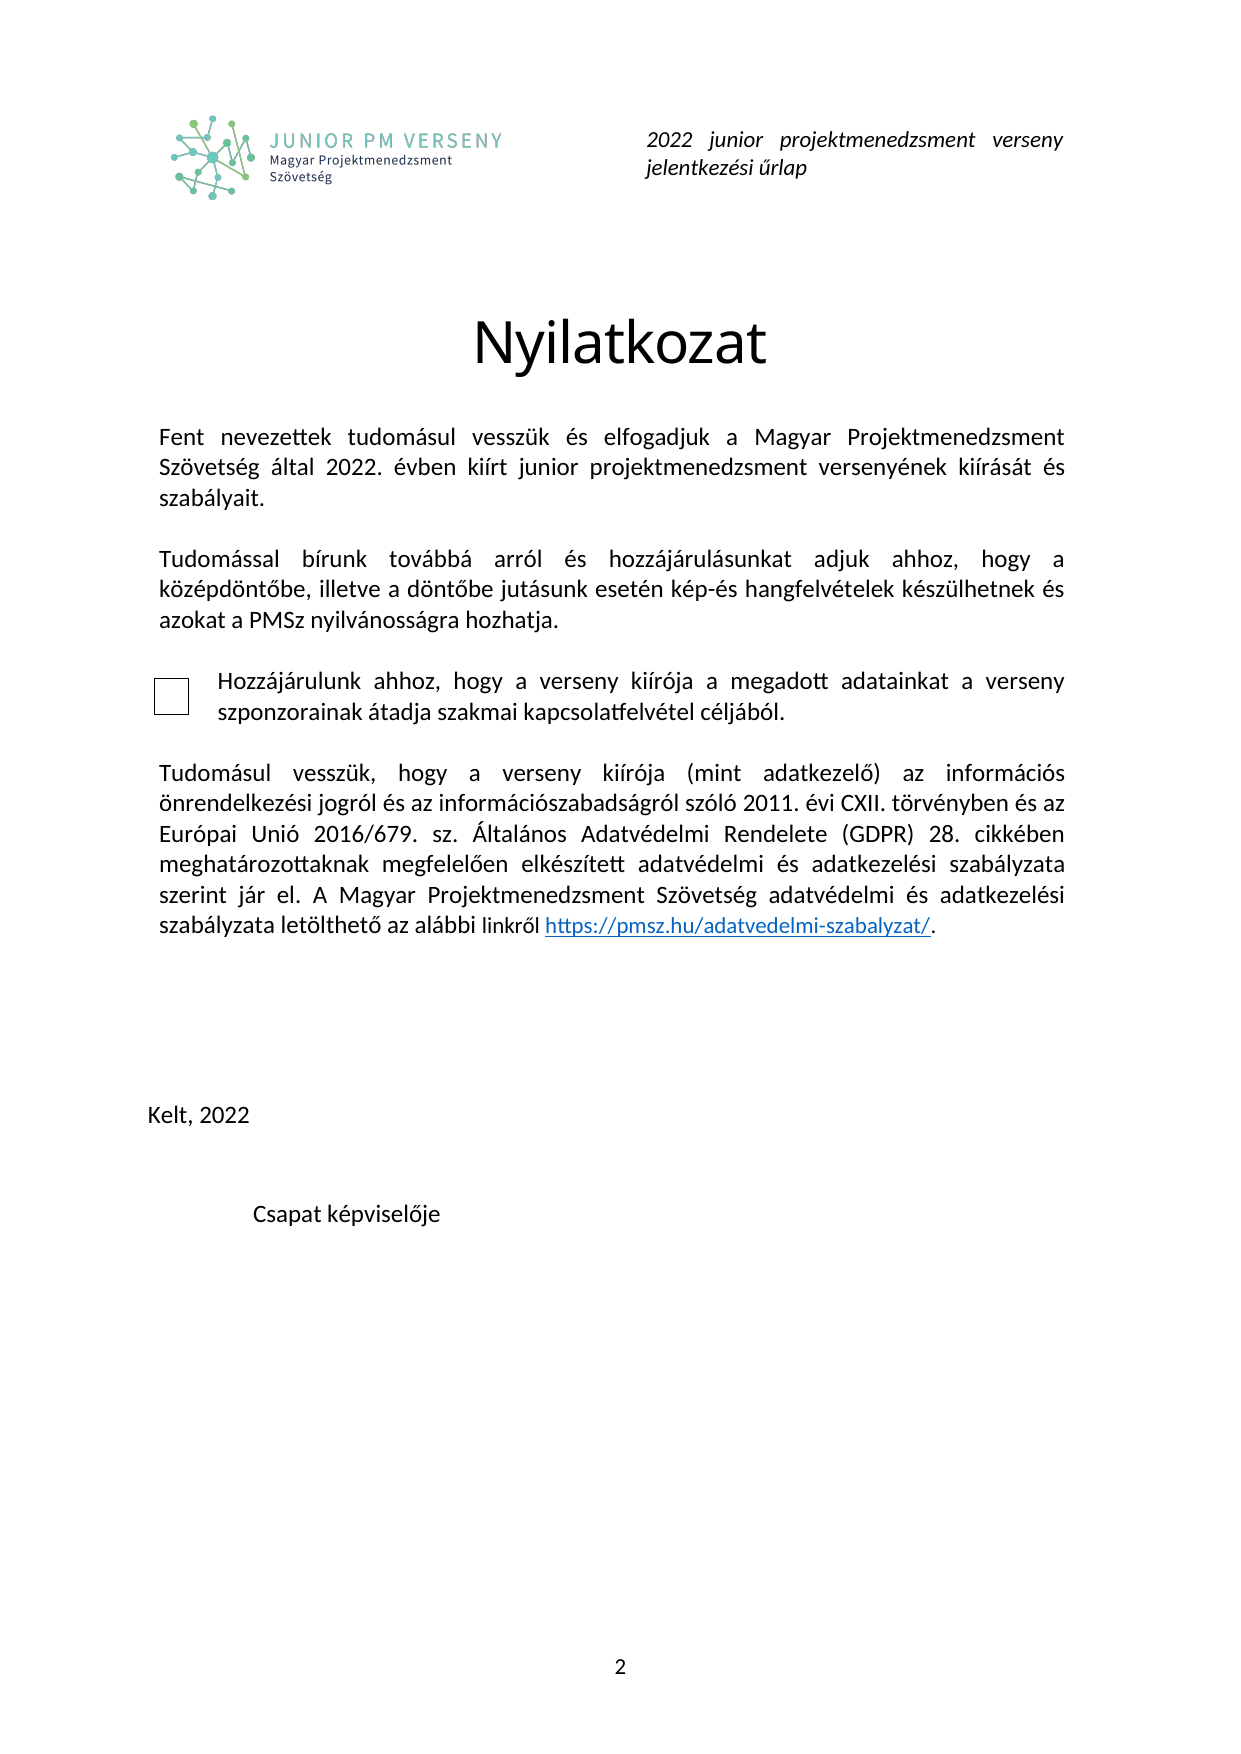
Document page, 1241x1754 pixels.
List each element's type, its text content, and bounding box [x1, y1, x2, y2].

picture [158, 106, 510, 208]
table_cell [148, 665, 206, 757]
text Kelt, 2022 [148, 1099, 1093, 1130]
table_header Fent nevezettek tudomásul vesszük és elfogadjuk a Magyar Projektmenedzsment Szövetség által 2022. évben kiírt junior projektmenedzsment versenyének kiírását és szabályait. [148, 421, 1077, 543]
table_cell Tudomással bírunk továbbá arról és hozzájárulásunkat adjuk ahhoz, hogy a középdöntőbe, illetve a döntőbe jutásunk esetén kép-és hangfelvételek készülhetnek és azokat a PMSz nyilvánosságra hozhatja. [148, 543, 1077, 665]
table_cell Hozzájárulunk ahhoz, hogy a verseny kiírója a megadott adatainkat a verseny szponzorainak átadja szakmai kapcsolatfelvétel céljából. [206, 665, 1077, 757]
title Nyilatkozat [148, 301, 1093, 381]
table_cell Tudomásul vesszük, hogy a verseny kiírója (mint adatkezelő) az információs önrendelkezési jogról és az információszabadságról szóló 2011. évi CXII. törvényben és az Európai Unió 2016/679. sz. Általános Adatvédelmi Rendelete (GDPR) 28. cikkében meghatározottaknak megfelelően elkészített adatvédelmi és adatkezelési szabályzata szerint jár el. A Magyar Projektmenedzsment Szövetség adatvédelmi és adatkezelési szabályzata letölthető az alábbi linkről https://pmsz.hu/adatvedelmi-szabalyzat/. [148, 757, 1077, 970]
table_header Csapat képviselője [148, 1198, 546, 1253]
